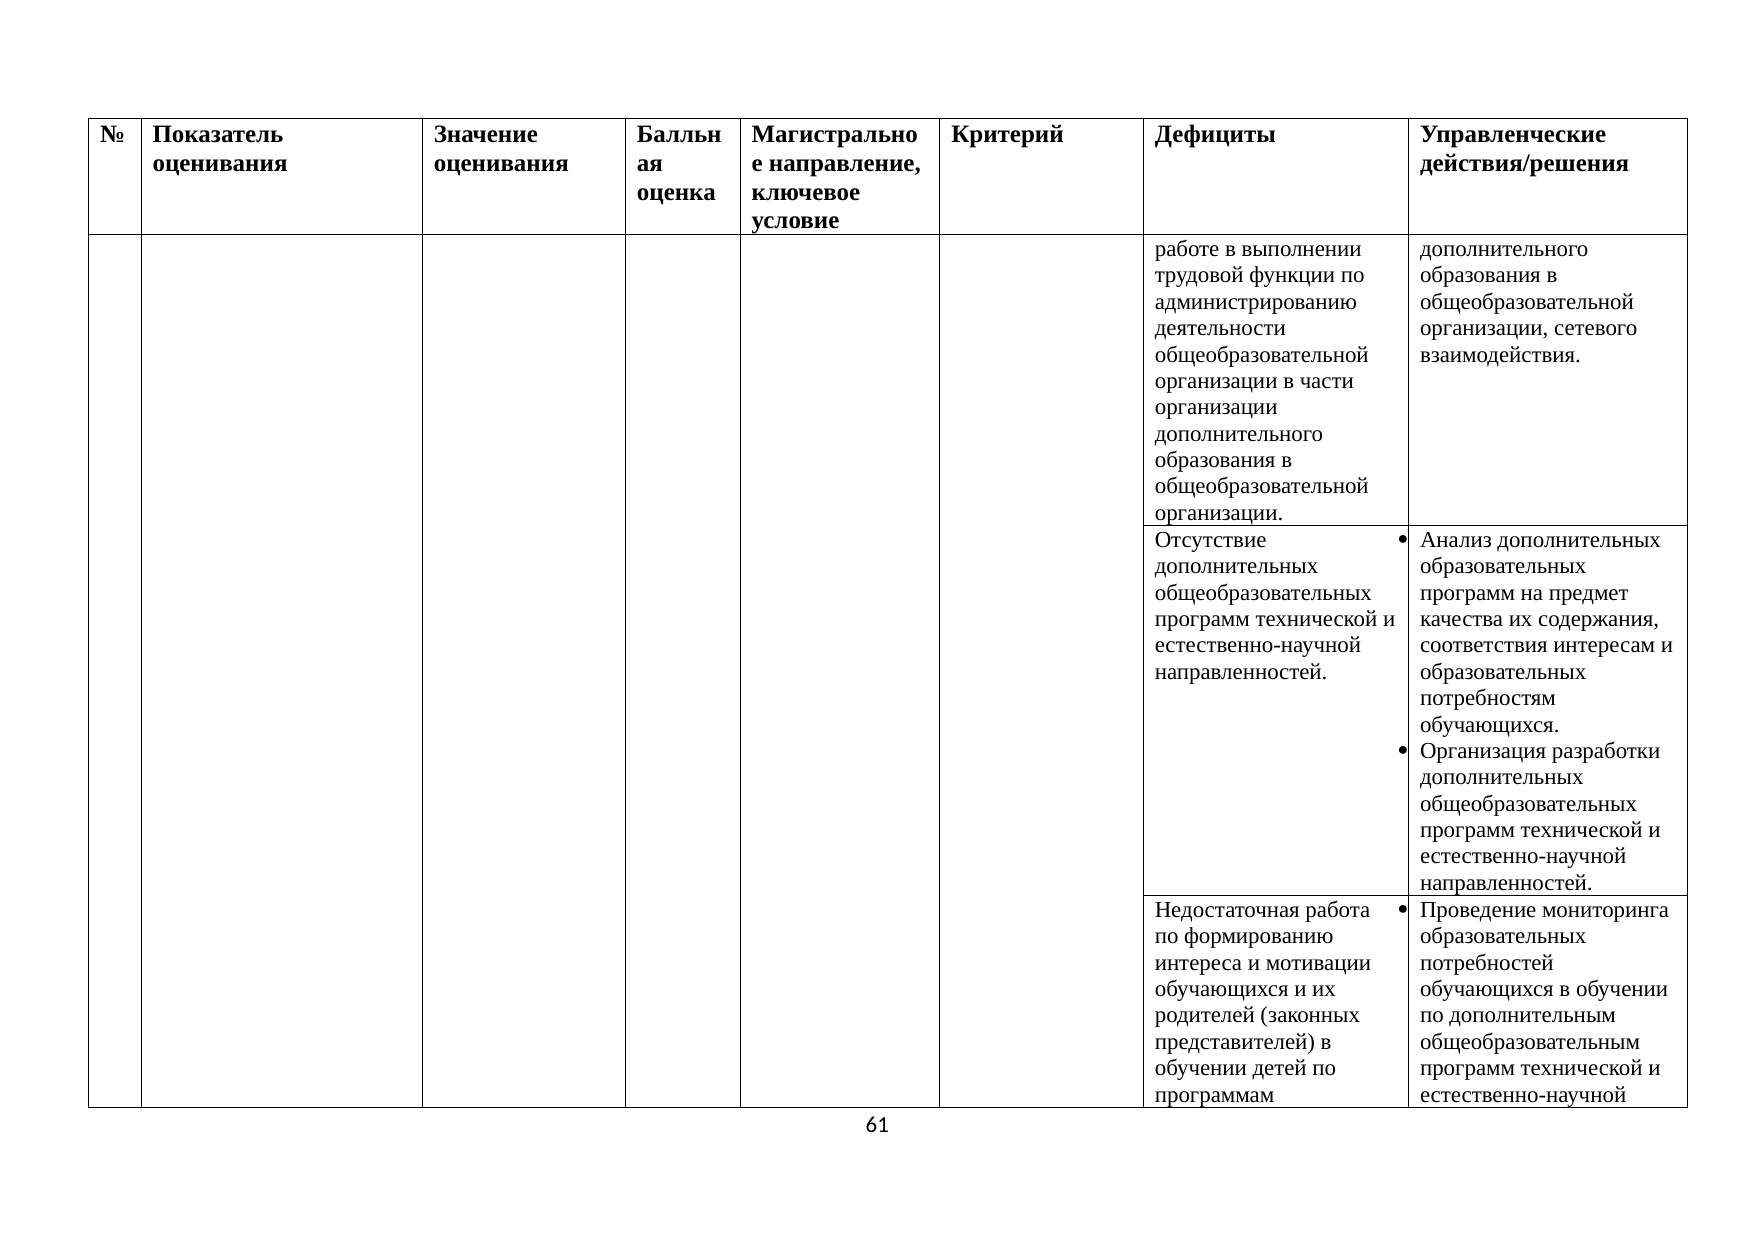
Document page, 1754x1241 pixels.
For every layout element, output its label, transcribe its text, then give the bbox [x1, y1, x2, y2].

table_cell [1409, 235, 1687, 525]
table_header Дефициты [1144, 119, 1408, 234]
table_cell Анализ дополнительных образовательных программ на предмет качества их содержания, соответствия интересам и образовательных потребностям обучающихся. Организация разработки дополнительных общеобразовательных программ технической и естественно-научной направленностей. [1409, 526, 1687, 895]
table_header Магистральное направление, ключевое условие [741, 119, 939, 234]
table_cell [1144, 235, 1408, 525]
table_header Балльная оценка [626, 119, 740, 234]
table_cell Отсутствие дополнительных общеобразовательных программ технической и естественно-научной направленностей. [1144, 526, 1408, 895]
table_header Значение оценивания [423, 119, 625, 234]
table_header № [89, 119, 141, 234]
table_header Управленческие действия/решения [1409, 119, 1687, 234]
table_header Показатель оценивания [142, 119, 422, 234]
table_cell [1409, 896, 1687, 1107]
table_header Критерий [940, 119, 1143, 234]
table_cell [1144, 896, 1408, 1107]
